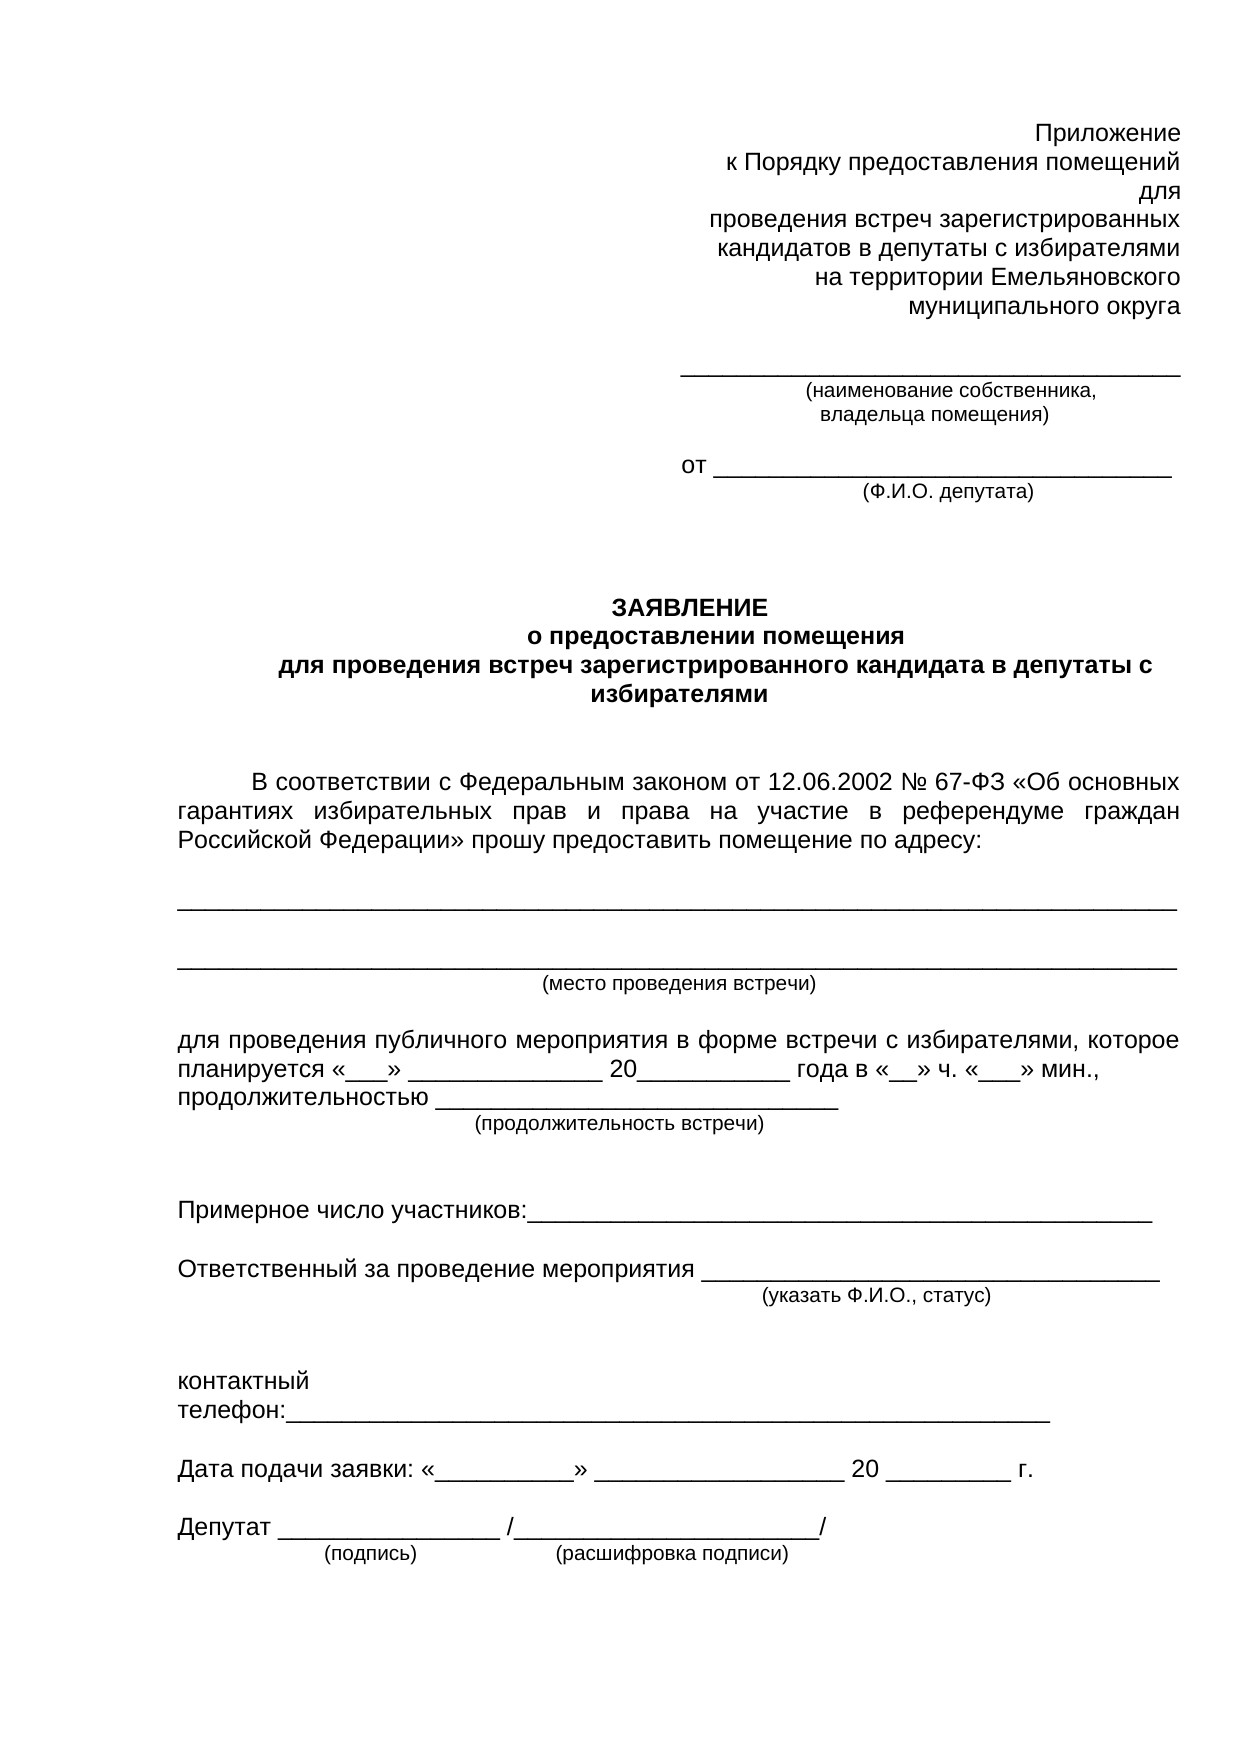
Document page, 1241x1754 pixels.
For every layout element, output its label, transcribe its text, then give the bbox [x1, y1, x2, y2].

text ________________________________________________________________________ [177, 942, 1181, 971]
text контактный телефон:_______________________________________________________ [177, 1366, 1181, 1424]
text Приложение [177, 118, 1181, 147]
text (место проведения встречи) [177, 971, 1181, 995]
text проведения встреч зарегистрированных [177, 204, 1181, 233]
text владельца помещения) [177, 402, 1181, 426]
text ____________________________________ [177, 349, 1181, 378]
text о предоставлении помещения [177, 621, 1181, 650]
text Депутат ________________ /______________________/ [177, 1512, 1181, 1541]
text ________________________________________________________________________ [177, 883, 1181, 912]
text (подпись) (расшифровка подписи) [177, 1541, 1181, 1565]
text (Ф.И.О. депутата) [177, 479, 1181, 503]
text муниципального округа [177, 291, 1181, 319]
text ЗАЯВЛЕНИЕ [177, 592, 1181, 621]
text для проведения встреч зарегистрированного кандидата в депутаты с избирателями [177, 650, 1181, 707]
text (указать Ф.И.О., статус) [177, 1282, 1181, 1306]
text к Порядку предоставления помещений для [177, 147, 1181, 204]
text на территории Емельяновского [177, 262, 1181, 291]
text кандидатов в депутаты с избирателями [177, 233, 1181, 262]
text Ответственный за проведение мероприятия _________________________________ [177, 1254, 1181, 1282]
text от _________________________________ [177, 450, 1181, 479]
text Дата подачи заявки: «__________» __________________ 20 _________ г. [177, 1453, 1181, 1482]
text продолжительностью _____________________________ [177, 1082, 1181, 1111]
text Примерное число участников:_____________________________________________ [177, 1195, 1181, 1224]
text В соответствии с Федеральным законом от 12.06.2002 № 67-ФЗ «Об основных гарантиях избирательных прав и права на участие в референдуме граждан Российской Федерации» прошу предоставить помещение по адресу: [177, 767, 1181, 853]
text (наименование собственника, [177, 378, 1181, 402]
text (продолжительность встречи) [177, 1111, 1181, 1135]
text для проведения публичного мероприятия в форме встречи с избирателями, которое планируется «___» ______________ 20___________ года в «__» ч. «___» мин., [177, 1025, 1181, 1082]
